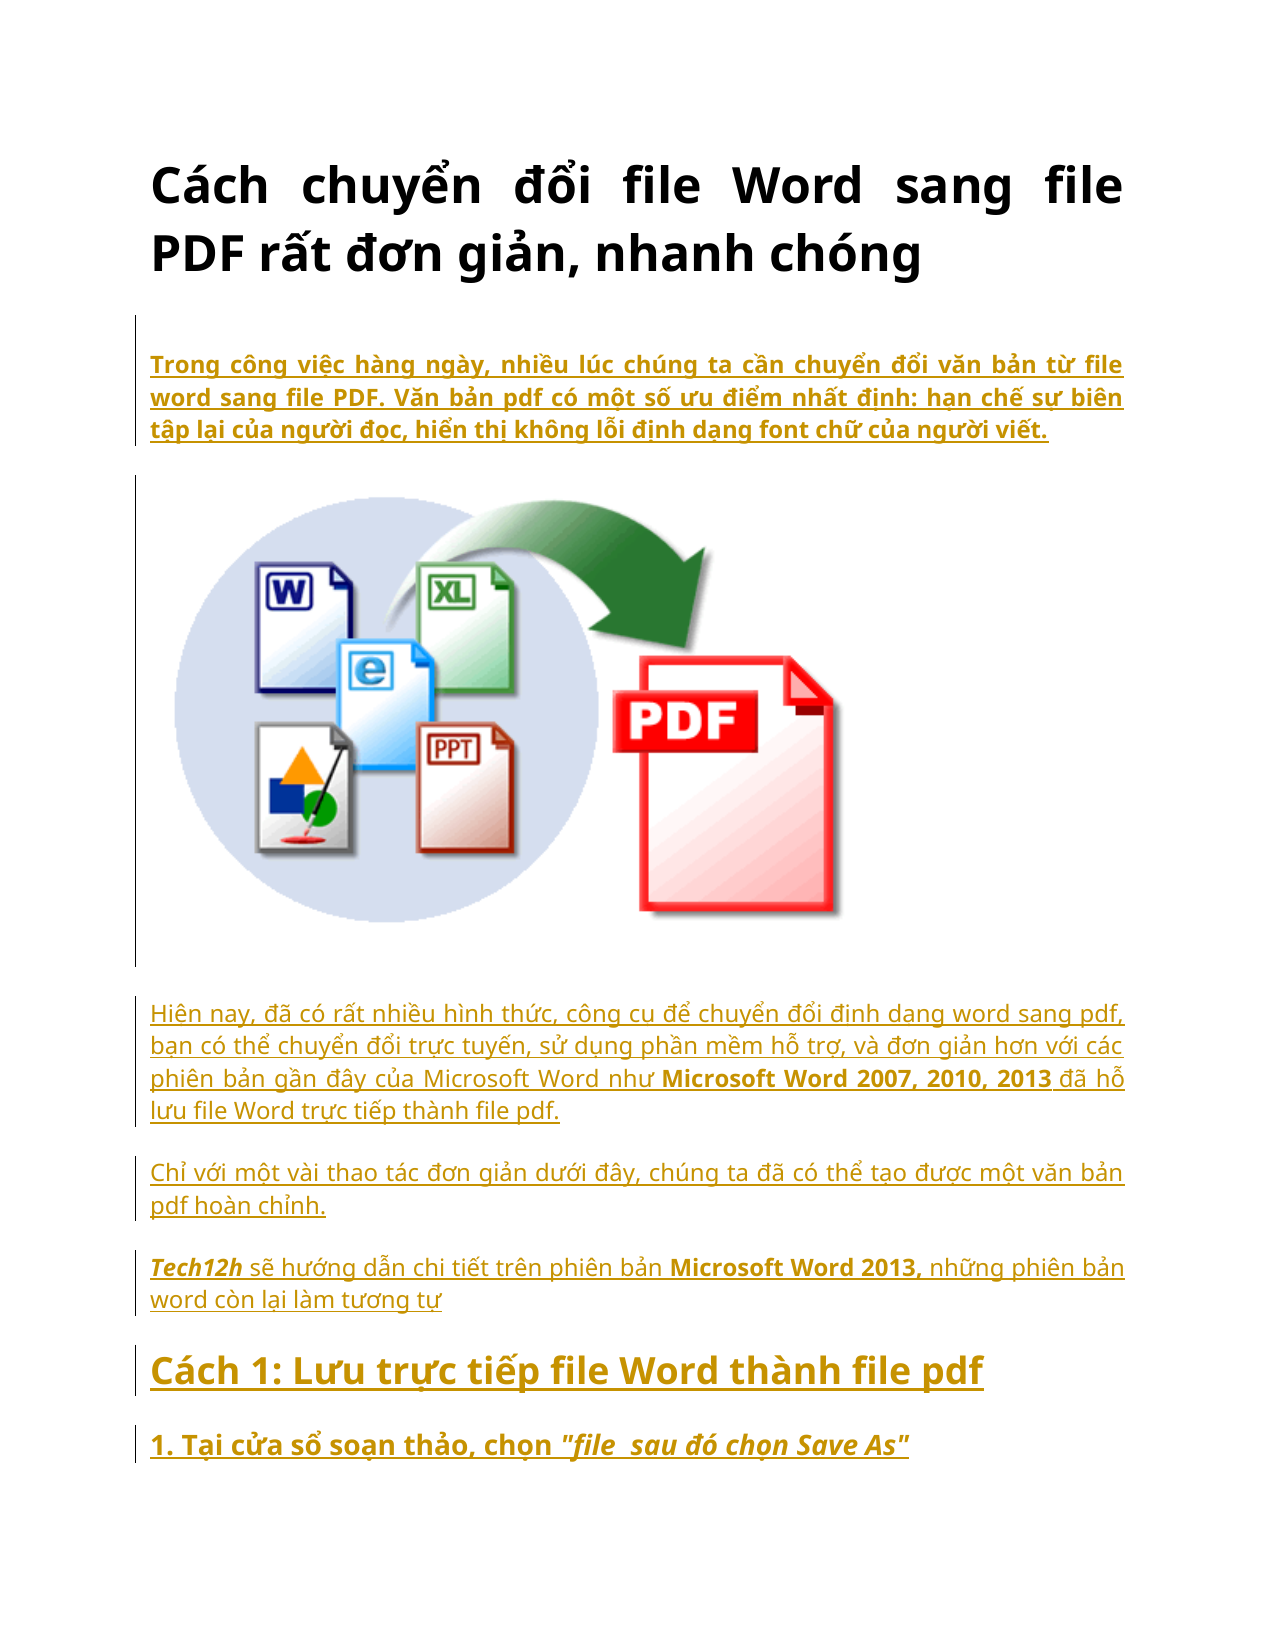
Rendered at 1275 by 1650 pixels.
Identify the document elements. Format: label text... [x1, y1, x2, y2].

picture [150, 475, 885, 968]
text Cách chuyển đổi file Word sang file PDF rất đơn giản, nhanh chóng [150, 150, 1125, 286]
